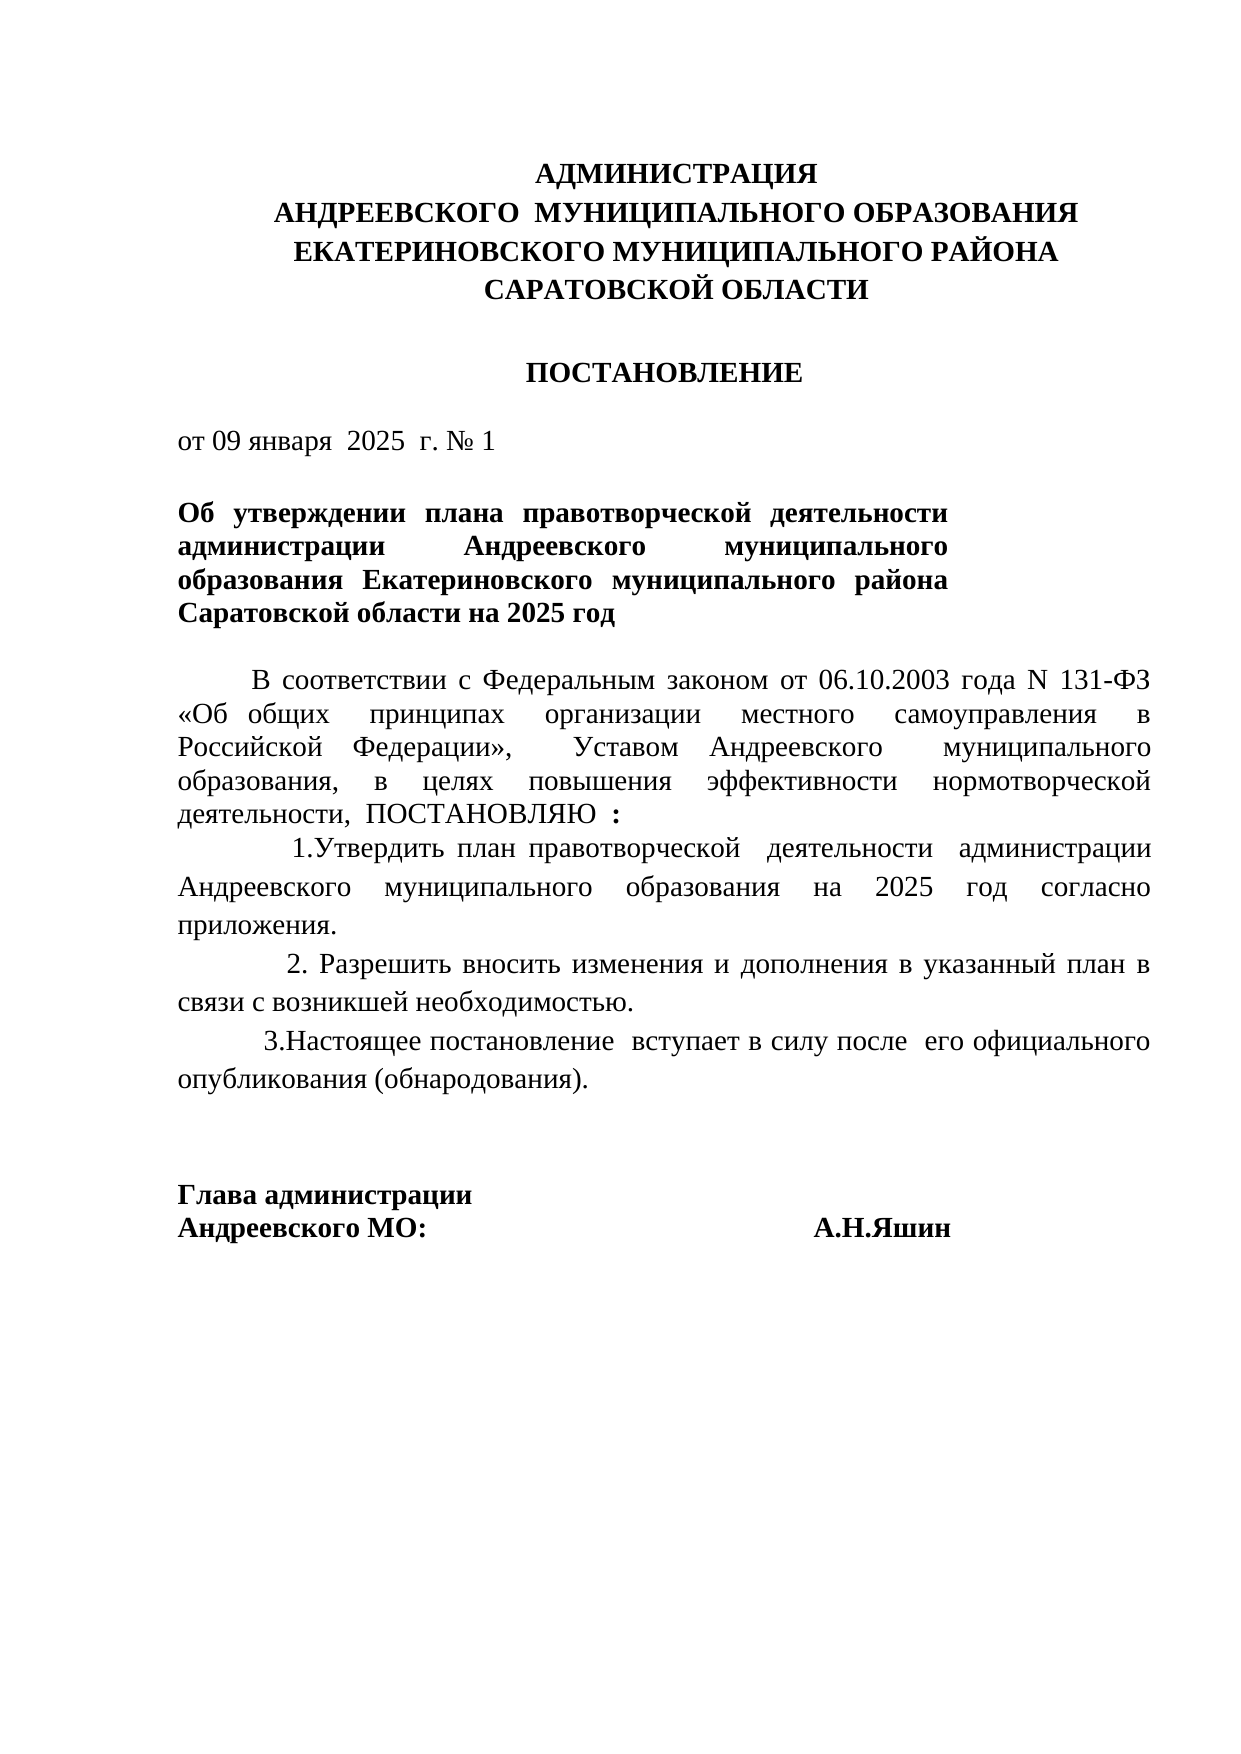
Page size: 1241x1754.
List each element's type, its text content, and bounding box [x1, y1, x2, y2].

list 1.Утвердить план правотворческой деятельности администрации Андреевского муниципального образования на 2025 год согласно приложения. [177, 830, 1152, 941]
list В соответствии с Федеральным законом от 06.10.2003 года N 131-ФЗ «Об общих принципах организации местного самоуправления в Российской Федерации», Уставом Андреевского муниципального образования, в целях повышения эффективности нормотворческой деятельности, ПОСТАНОВЛЯЮ : [177, 662, 1152, 830]
list 3.Настоящее постановление вступает в силу после его официального опубликования (обнародования). [177, 1023, 1152, 1095]
list от 09 января 2025 г. № 1 [177, 423, 1152, 456]
list Глава администрации [177, 1177, 1152, 1211]
text АДМИНИСТРАЦИЯ АНДРЕЕВСКОГО МУНИЦИПАЛЬНОГО ОБРАЗОВАНИЯ ЕКАТЕРИНОВСКОГО МУНИЦИПАЛЬНОГО РАЙОНА [201, 157, 1152, 267]
list ПОСТАНОВЛЕНИЕ [177, 356, 1152, 389]
text САРАТОВСКОЙ ОБЛАСТИ [201, 272, 1152, 306]
list 2. Разрешить вносить изменения и дополнения в указанный план в связи с возникшей необходимостью. [177, 946, 1152, 1018]
text Андреевского МО: А.Н.Яшин [177, 1211, 1152, 1244]
table_header Об утверждении плана правотворческой деятельности администрации Андреевского муниципального образования Екатериновского муниципального района Саратовской области на 2025 год [166, 495, 960, 629]
